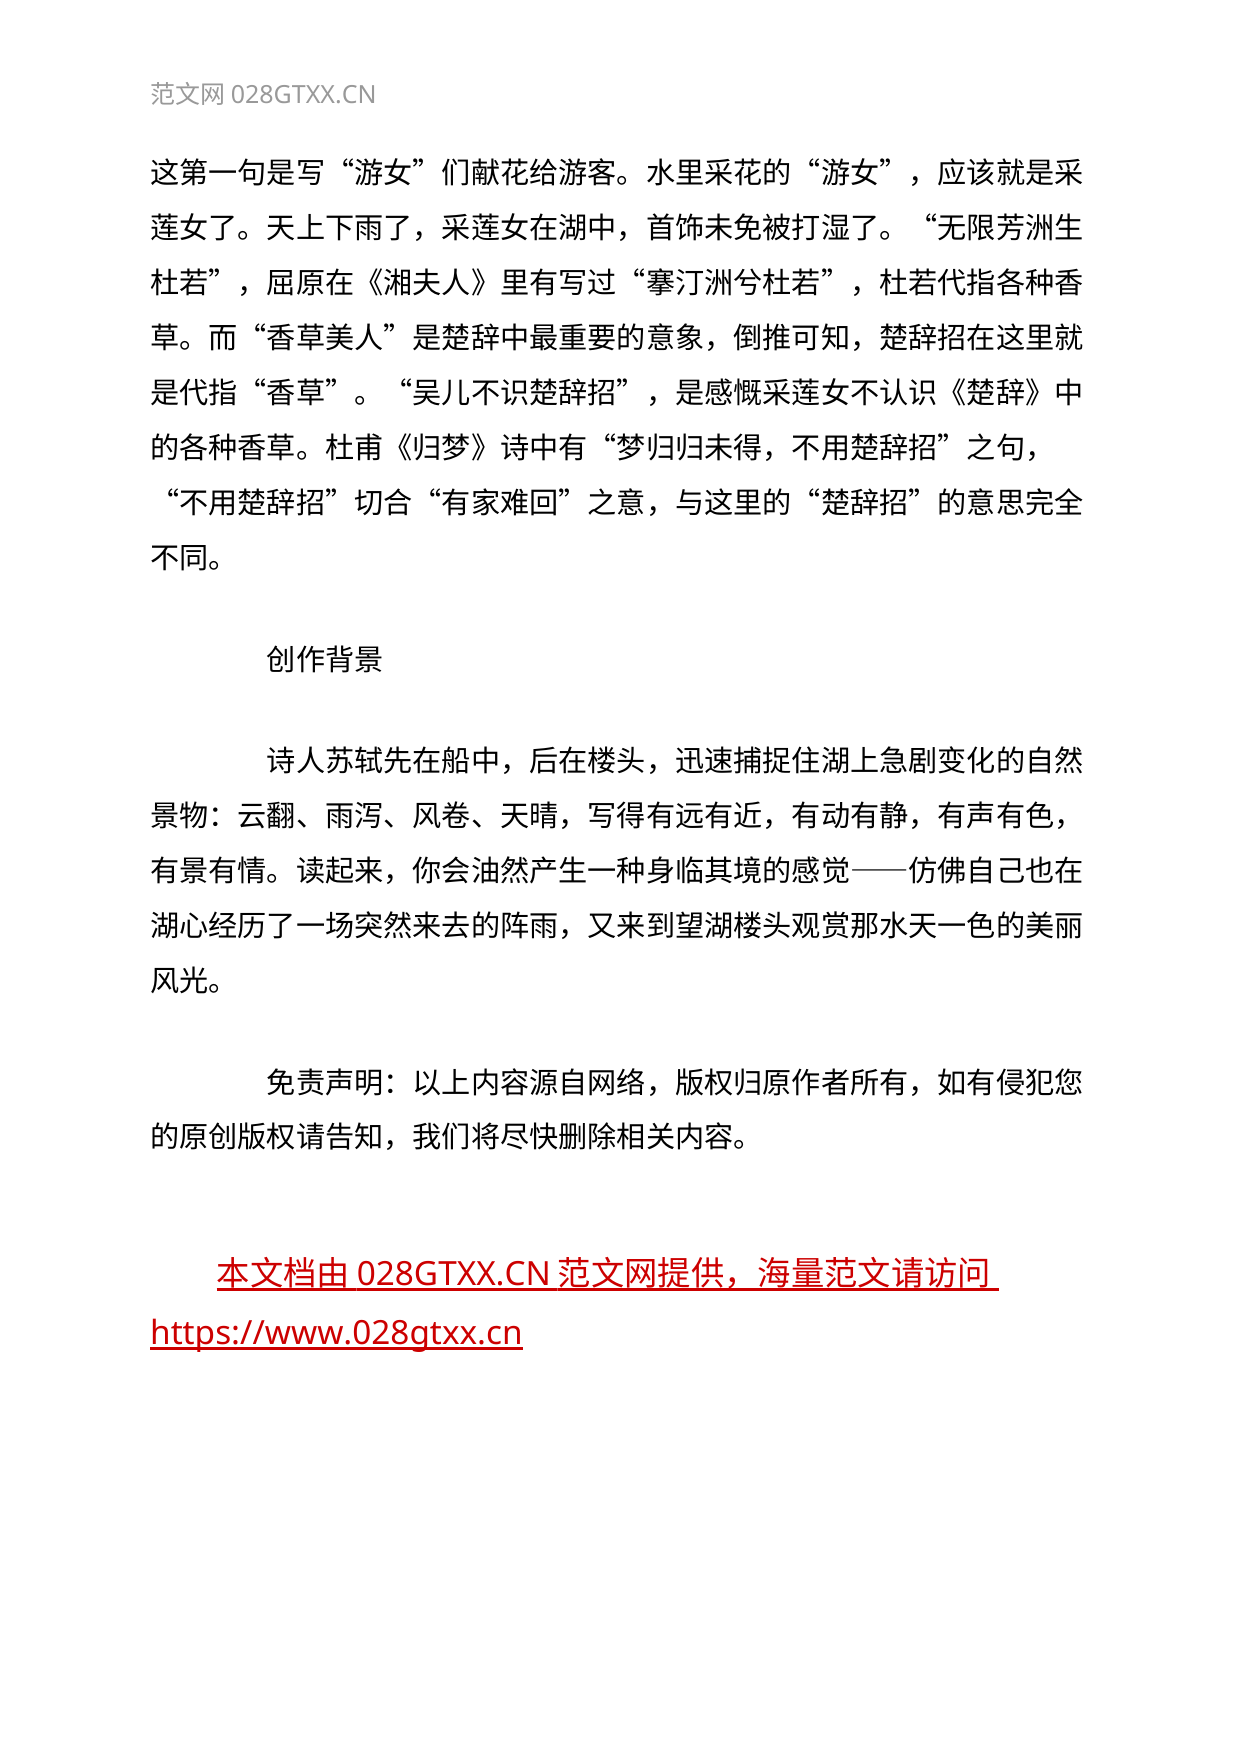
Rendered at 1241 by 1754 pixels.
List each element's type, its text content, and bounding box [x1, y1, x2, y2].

text 诗人苏轼先在船中，后在楼头，迅速捕捉住湖上急剧变化的自然景物：云翻、雨泻、风卷、天晴，写得有远有近，有动有静，有声有色，有景有情。读起来，你会油然产生一种身临其境的感觉——仿佛自己也在湖心经历了一场突然来去的阵雨，又来到望湖楼头观赏那水天一色的美丽风光。 [150, 738, 1090, 1000]
text 创作背景 [150, 636, 1090, 678]
text 免责声明：以上内容源自网络，版权归原作者所有，如有侵犯您的原创版权请告知，我们将尽快删除相关内容。 [150, 1059, 1090, 1156]
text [150, 150, 1090, 577]
text 本文档由028GTXX.CN范文网提供，海量范文请访问 https://www.028gtxx.cn [150, 1247, 1090, 1354]
